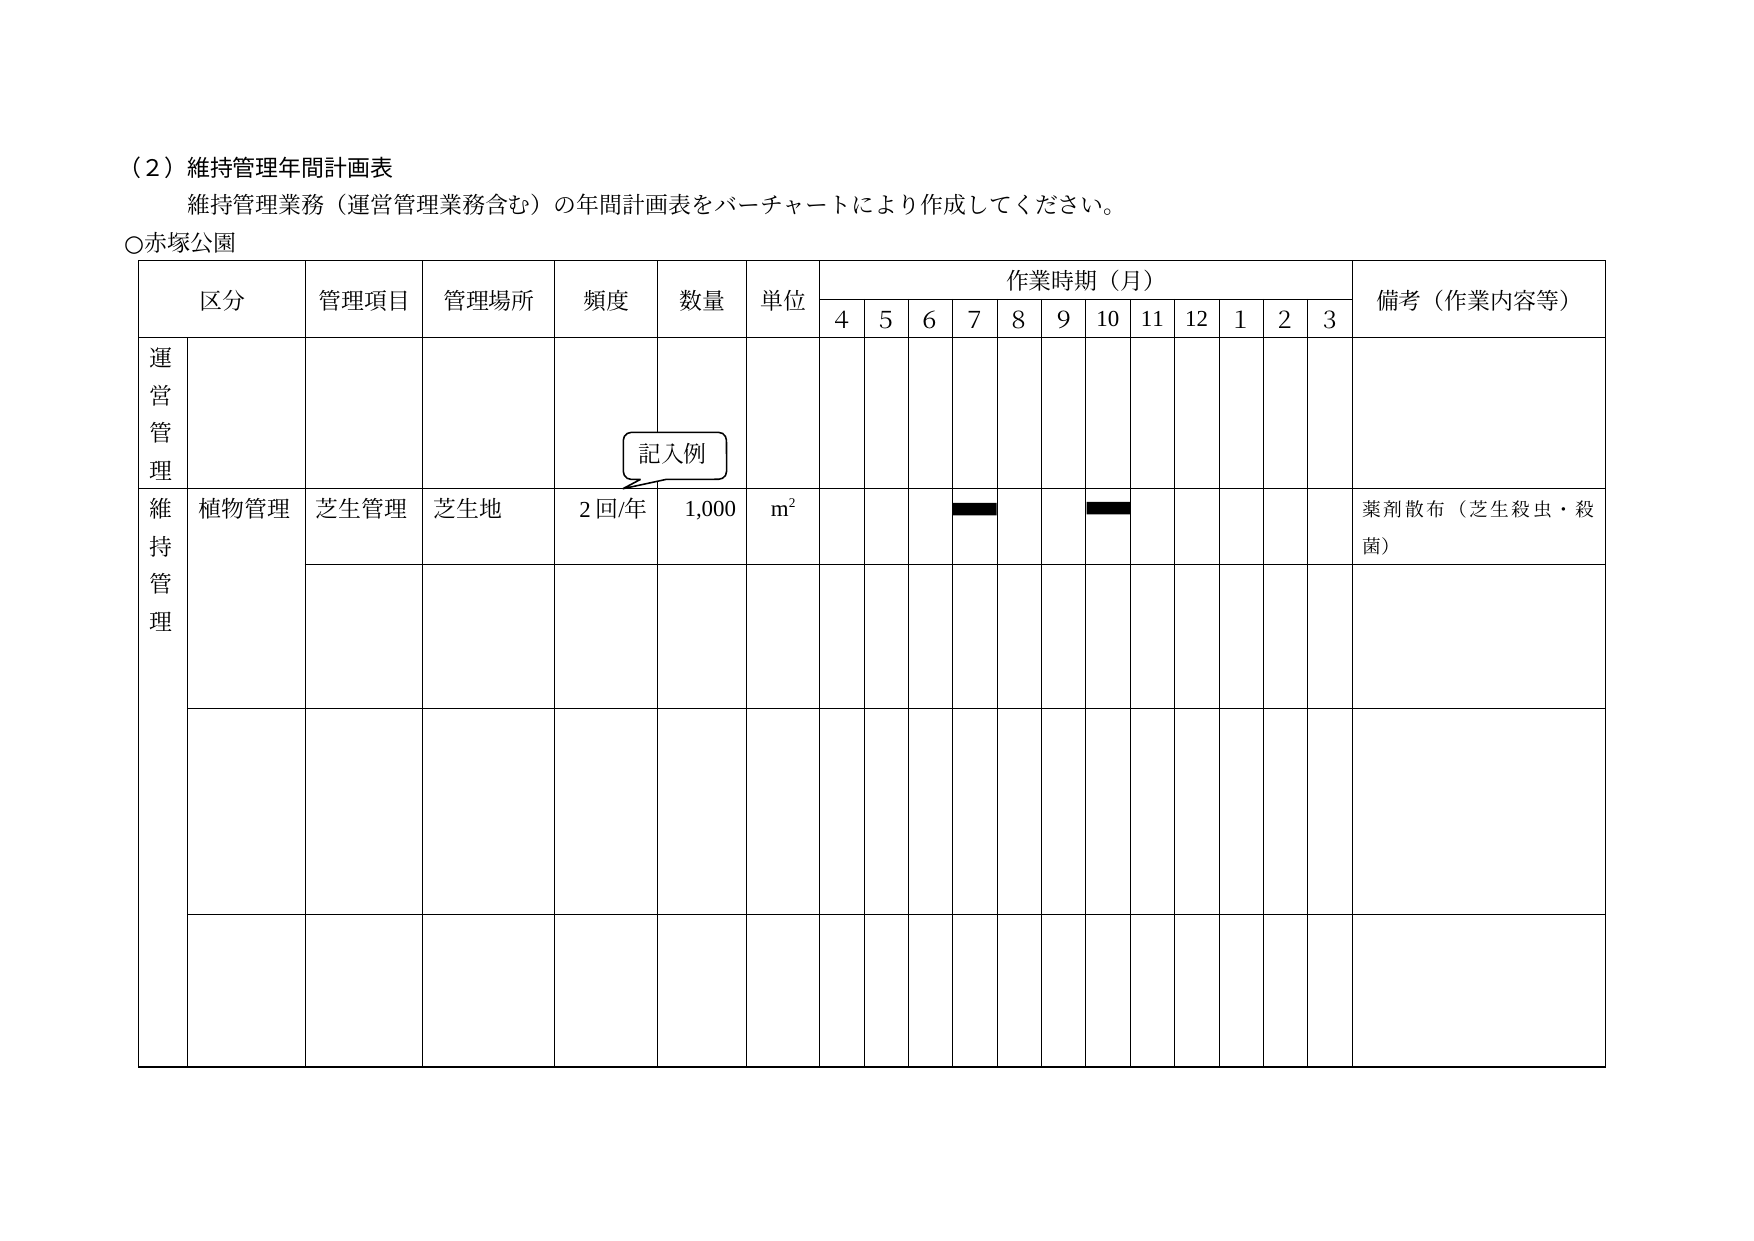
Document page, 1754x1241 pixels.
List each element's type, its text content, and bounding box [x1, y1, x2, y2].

table_header 作業時期（月） [820, 261, 1352, 299]
table_cell [306, 915, 422, 1066]
table_cell 1,000 [658, 489, 746, 564]
table_cell ８ [998, 300, 1041, 337]
table_cell [658, 709, 746, 914]
table_cell [909, 709, 952, 914]
table_cell 維持管理 [139, 489, 187, 1066]
table_header 管理項目 [306, 261, 422, 337]
table_cell [1042, 565, 1085, 708]
table_cell [1353, 338, 1605, 488]
table_cell [306, 565, 422, 708]
table_cell [953, 915, 997, 1066]
table_cell [1308, 565, 1352, 708]
text 維持管理業務（運営管理業務含む）の年間計画表をバーチャートにより作成してください。 [118, 185, 1606, 223]
table_header 区分 [139, 261, 305, 337]
table_cell 12 [1175, 300, 1219, 337]
table_cell １ [1220, 300, 1263, 337]
table_cell [1220, 338, 1263, 488]
table_cell [1264, 915, 1307, 1066]
text （２）維持管理年間計画表 [118, 148, 1606, 185]
table_cell [658, 338, 746, 488]
table_cell 薬剤散布（芝生殺虫・殺菌） [1353, 489, 1605, 564]
table_cell [188, 709, 305, 914]
table_cell [555, 915, 657, 1066]
table_cell [820, 915, 864, 1066]
table_cell [1042, 709, 1085, 914]
table_cell [1353, 709, 1605, 914]
table_cell [1308, 489, 1352, 564]
table_cell [953, 338, 997, 488]
table_cell [1086, 915, 1130, 1066]
table_cell [1042, 489, 1085, 564]
table_cell [423, 338, 554, 488]
table_cell [820, 565, 864, 708]
table_cell [1264, 338, 1307, 488]
table_cell [953, 516, 997, 564]
table_cell 芝生管理 [306, 489, 422, 564]
table_header 単位 [747, 261, 819, 337]
table_cell [953, 709, 997, 914]
table_cell [1264, 489, 1307, 564]
table_cell 植物管理 [188, 489, 305, 708]
table_cell [306, 338, 422, 488]
table_cell [1086, 489, 1130, 501]
table_cell [1131, 489, 1174, 564]
table_cell [820, 338, 864, 488]
table_header 頻度 [555, 261, 657, 337]
table_cell [1220, 489, 1263, 564]
table_cell [1131, 709, 1174, 914]
table_cell [1175, 489, 1219, 564]
table_cell [1131, 565, 1174, 708]
table_cell [658, 915, 746, 1066]
table_cell [953, 489, 997, 502]
table_cell [1086, 565, 1130, 708]
table_cell [909, 489, 952, 564]
table_cell [1175, 915, 1219, 1066]
table_cell [747, 709, 819, 914]
text ○赤塚公園 [118, 223, 1606, 260]
table_cell [1086, 515, 1130, 564]
table_cell [1308, 915, 1352, 1066]
table_cell [423, 709, 554, 914]
table_cell [909, 338, 952, 488]
table_cell [423, 565, 554, 708]
table_cell ７ [953, 300, 997, 337]
table_cell [1042, 915, 1085, 1066]
table_cell [998, 565, 1041, 708]
table_cell [1220, 565, 1263, 708]
table_cell [658, 565, 746, 708]
table_cell [820, 489, 864, 564]
table_cell 運営管理 [139, 338, 187, 488]
table_cell ２ [1264, 300, 1307, 337]
table_cell [865, 489, 908, 564]
table_cell [555, 709, 657, 914]
table_cell [865, 338, 908, 488]
table_cell [1086, 709, 1130, 914]
table_cell [1175, 565, 1219, 708]
table_cell [1220, 915, 1263, 1066]
table_cell [1353, 565, 1605, 708]
table_cell [1131, 915, 1174, 1066]
table_cell ３ [1308, 300, 1352, 337]
table_cell [555, 565, 657, 708]
table_cell ４ [820, 300, 864, 337]
table_cell [1042, 338, 1085, 488]
table_cell 10 [1086, 300, 1130, 337]
table_cell [747, 565, 819, 708]
table_header 備考（作業内容等） [1353, 261, 1605, 337]
table_cell [1175, 709, 1219, 914]
table_header 数量 [658, 261, 746, 337]
table_cell ６ [909, 300, 952, 337]
table_cell [1220, 709, 1263, 914]
table_cell [747, 338, 819, 488]
table_cell ５ [865, 300, 908, 337]
table_cell ９ [1042, 300, 1085, 337]
table_cell [998, 709, 1041, 914]
table_cell [188, 338, 305, 488]
table_cell [1308, 338, 1352, 488]
table_cell 芝生地 [423, 489, 554, 564]
table_cell [1353, 915, 1605, 1066]
table_cell [865, 915, 908, 1066]
table_cell [1264, 709, 1307, 914]
table_cell [1308, 709, 1352, 914]
table_cell [865, 709, 908, 914]
table_cell [998, 915, 1041, 1066]
table_cell [909, 915, 952, 1066]
table_cell [555, 338, 657, 488]
table_cell [747, 915, 819, 1066]
table_cell [953, 565, 997, 708]
table_header 管理場所 [423, 261, 554, 337]
table_cell [306, 709, 422, 914]
table_cell 11 [1131, 300, 1174, 337]
table_cell [1131, 338, 1174, 488]
table_cell [820, 709, 864, 914]
table_cell [1175, 338, 1219, 488]
table_cell [865, 565, 908, 708]
table_cell [1086, 338, 1130, 488]
table_cell [188, 915, 305, 1066]
table_cell [998, 489, 1041, 564]
table_cell m2 [747, 489, 819, 564]
table_cell 2回/年 [555, 489, 657, 564]
table_cell [1264, 565, 1307, 708]
table_cell [909, 565, 952, 708]
table_cell [998, 338, 1041, 488]
table_cell [423, 915, 554, 1066]
